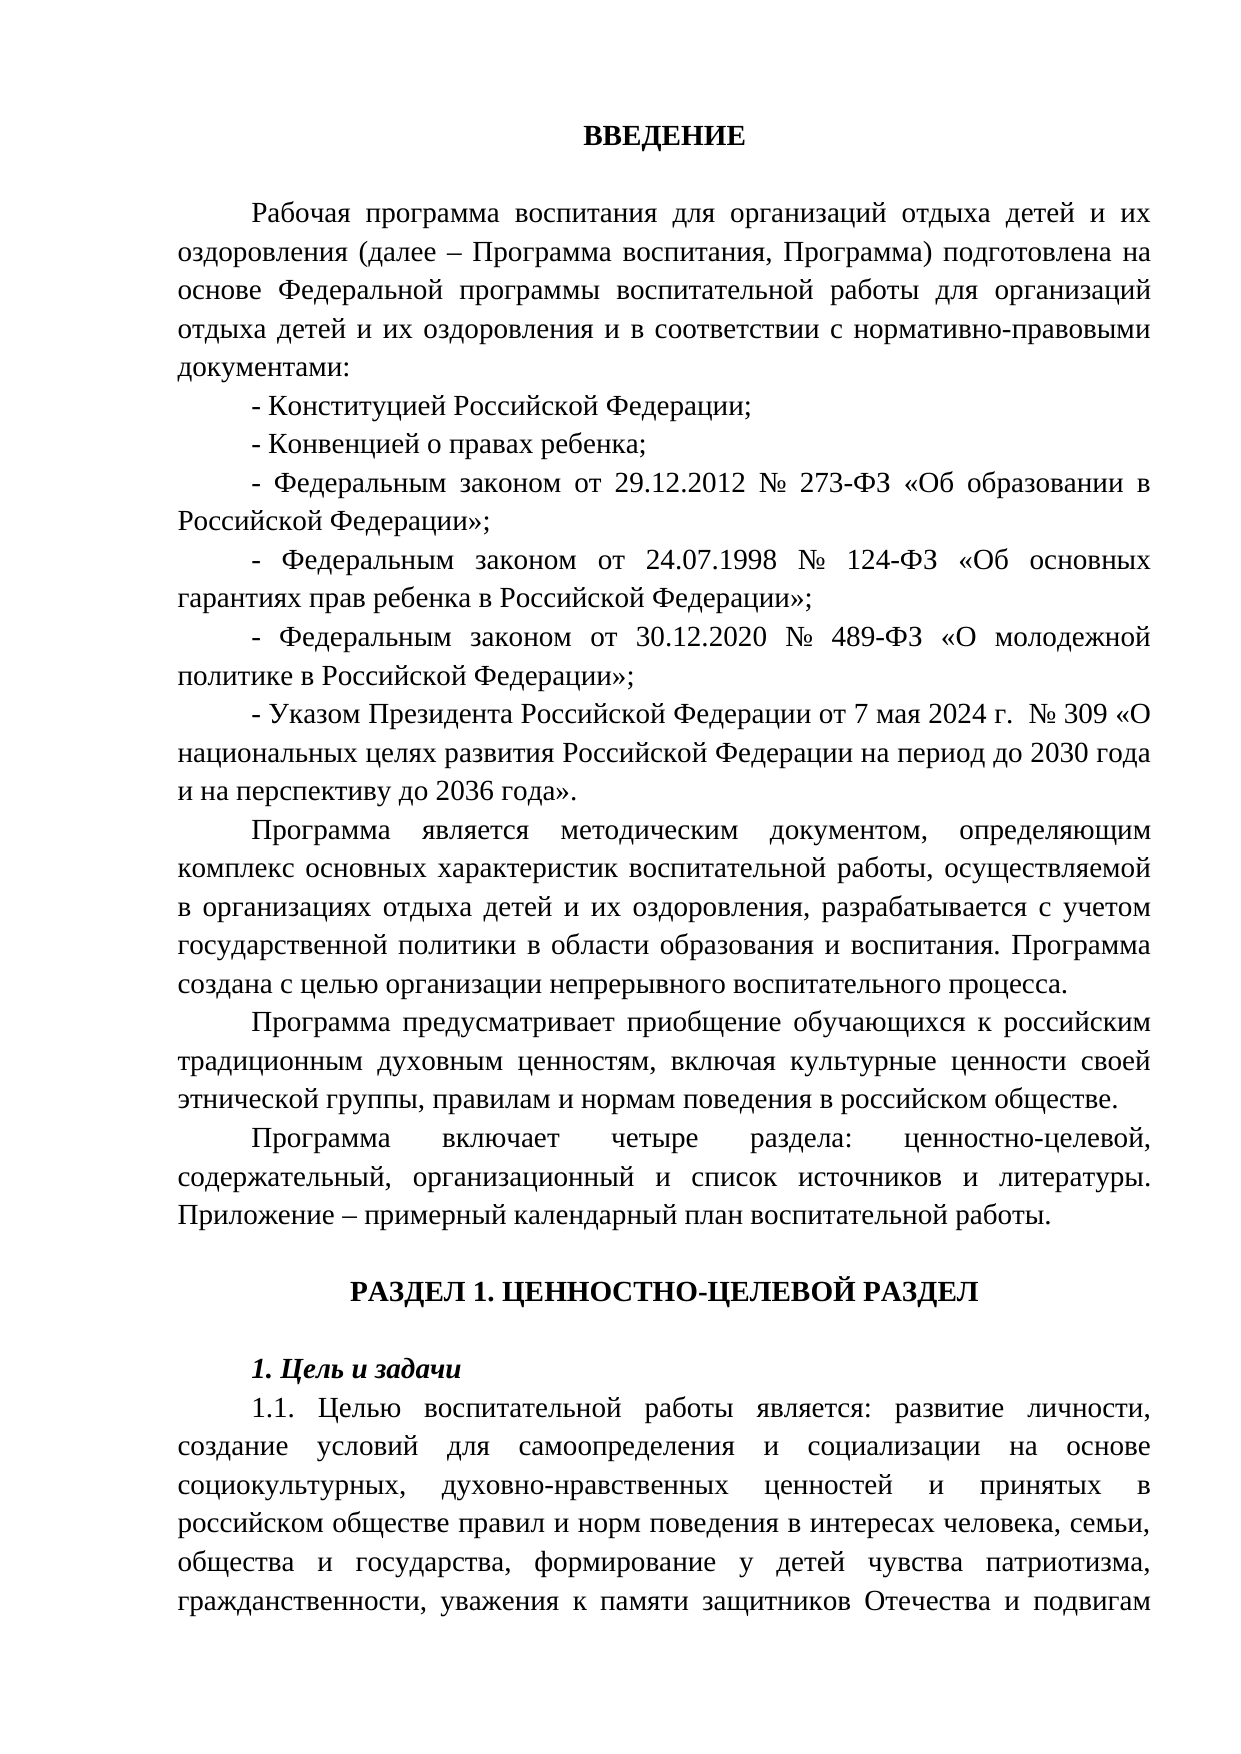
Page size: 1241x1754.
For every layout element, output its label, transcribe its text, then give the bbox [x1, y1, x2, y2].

text - Федеральным законом от 24.07.1998 № 124-ФЗ «Об основных гарантиях прав ребенка в Российской Федерации»; [177, 542, 1152, 614]
text - Конвенцией о правах ребенка; [177, 426, 1152, 460]
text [177, 1390, 1152, 1616]
text Программа предусматривает приобщение обучающихся к российским традиционным духовным ценностям, включая культурные ценности своей этнической группы, правилам и нормам поведения в российском обществе. [177, 1004, 1152, 1115]
text РАЗДЕЛ 1. ЦЕННОСТНО-ЦЕЛЕВОЙ РАЗДЕЛ [177, 1274, 1152, 1308]
text - Указом Президента Российской Федерации от 7 мая 2024 г. № 309 «О национальных целях развития Российской Федерации на период до 2030 года и на перспективу до 2036 года». [177, 696, 1152, 807]
text Программа включает четыре раздела: ценностно-целевой, содержательный, организационный и список источников и литературы. Приложение – примерный календарный план воспитательной работы. [177, 1120, 1152, 1231]
text - Федеральным законом от 30.12.2020 № 489-ФЗ «О молодежной политике в Российской Федерации»; [177, 619, 1152, 691]
text - Федеральным законом от 29.12.2012 № 273-ФЗ «Об образовании в Российской Федерации»; [177, 465, 1152, 537]
text ВВЕДЕНИЕ [177, 118, 1152, 152]
text 1. Цель и задачи [177, 1351, 1152, 1385]
text Рабочая программа воспитания для организаций отдыха детей и их оздоровления (далее – Программа воспитания, Программа) подготовлена на основе Федеральной программы воспитательной работы для организаций отдыха детей и их оздоровления и в соответствии с нормативно-правовыми документами: [177, 195, 1152, 383]
text Программа является методическим документом, определяющим комплекс основных характеристик воспитательной работы, осуществляемой в организациях отдыха детей и их оздоровления, разрабатывается с учетом государственной политики в области образования и воспитания. Программа создана с целью организации непрерывного воспитательного процесса. [177, 812, 1152, 999]
text - Конституцией Российской Федерации; [177, 388, 1152, 421]
